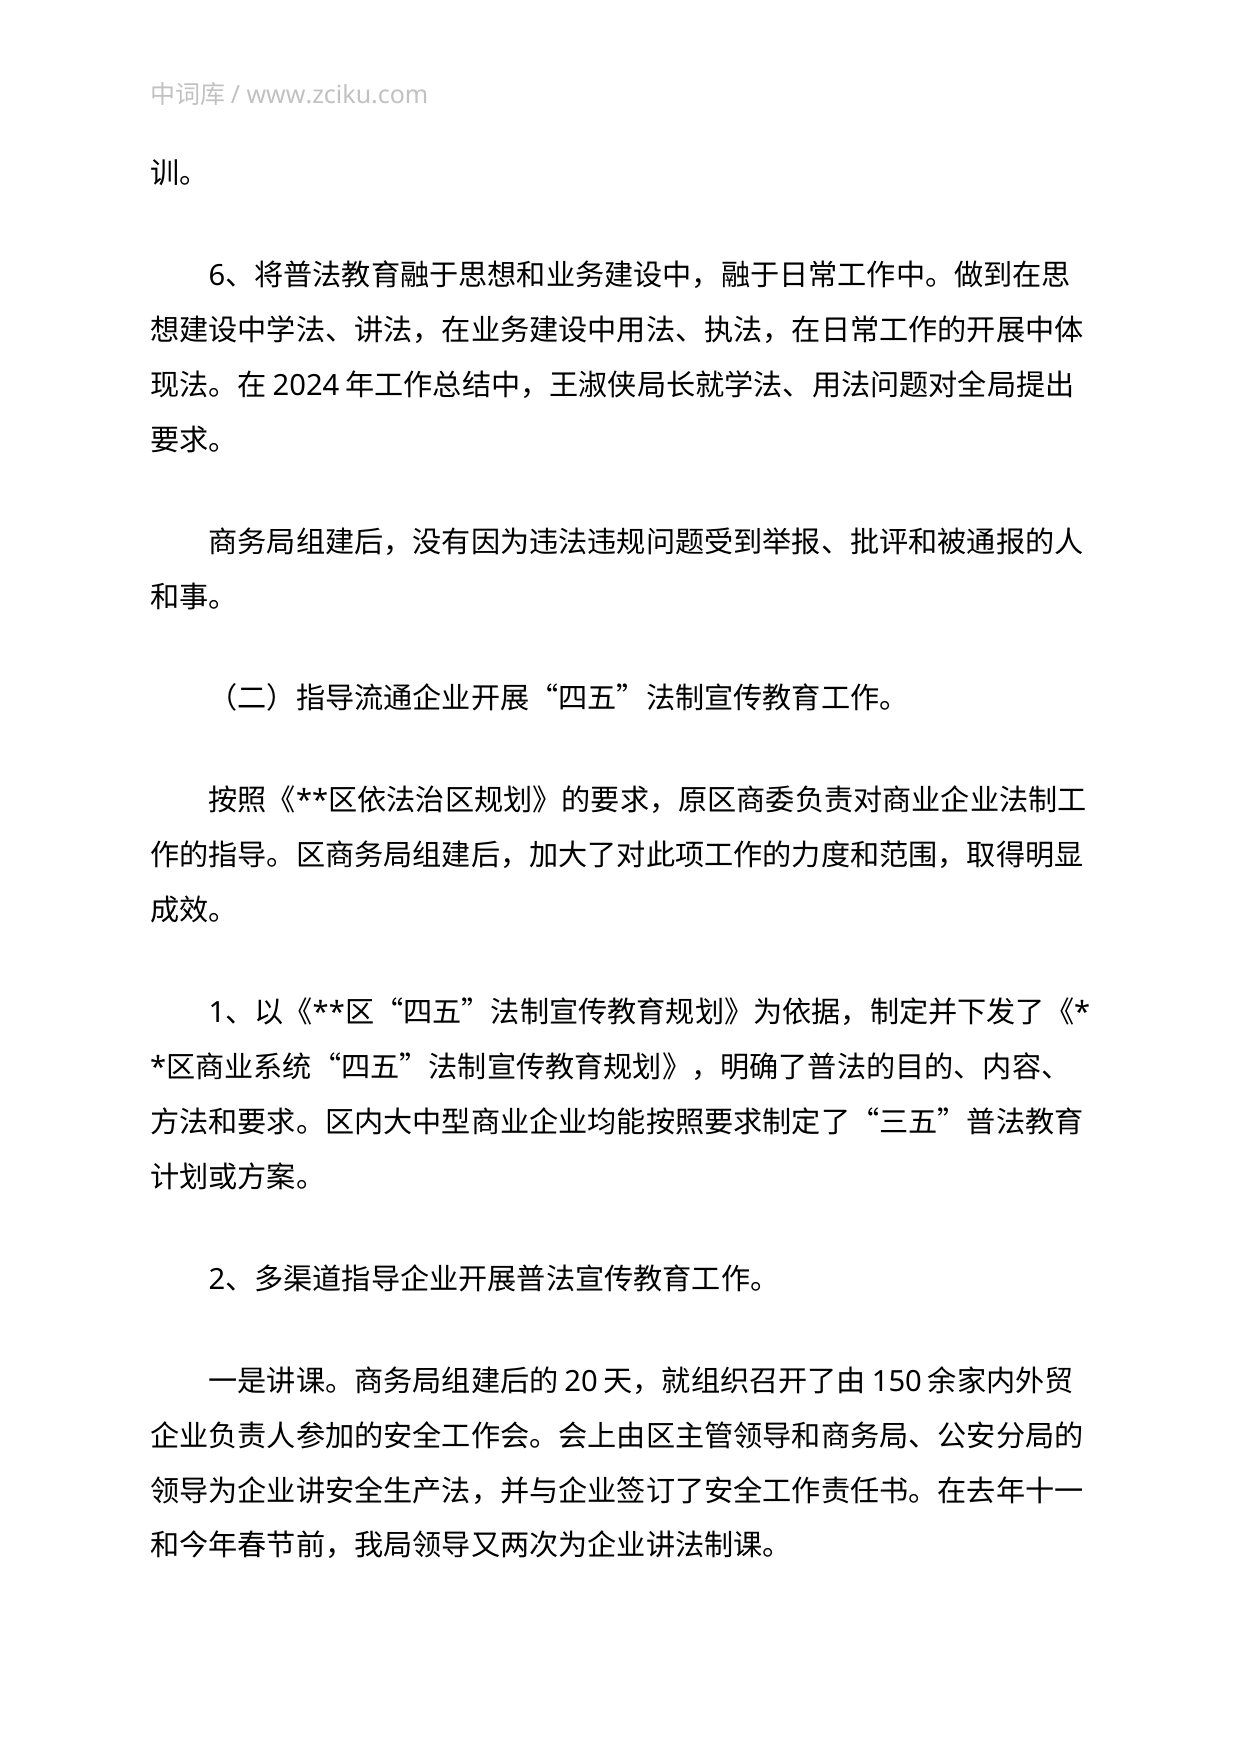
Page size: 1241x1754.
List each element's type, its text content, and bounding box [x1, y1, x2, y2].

text 按照《**区依法治区规划》的要求，原区商委负责对商业企业法制工作的指导。区商务局组建后，加大了对此项工作的力度和范围，取得明显成效。 [150, 777, 1090, 929]
text （二）指导流通企业开展“四五”法制宣传教育工作。 [150, 675, 1090, 717]
text 1、以《**区“四五”法制宣传教育规划》为依据，制定并下发了《**区商业系统“四五”法制宣传教育规划》，明确了普法的目的、内容、方法和要求。区内大中型商业企业均能按照要求制定了“三五”普法教育计划或方案。 [150, 988, 1090, 1196]
text 2、多渠道指导企业开展普法宣传教育工作。 [150, 1255, 1090, 1298]
text 商务局组建后，没有因为违法违规问题受到举报、批评和被通报的人和事。 [150, 518, 1090, 616]
text 6、将普法教育融于思想和业务建设中，融于日常工作中。做到在思想建设中学法、讲法，在业务建设中用法、执法，在日常工作的开展中体现法。在2024年工作总结中，王淑侠局长就学法、用法问题对全局提出要求。 [150, 252, 1090, 459]
text 一是讲课。商务局组建后的20天，就组织召开了由150余家内外贸企业负责人参加的安全工作会。会上由区主管领导和商务局、公安分局的领导为企业讲安全生产法，并与企业签订了安全工作责任书。在去年十一和今年春节前，我局领导又两次为企业讲法制课。 [150, 1357, 1090, 1564]
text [150, 150, 1090, 192]
